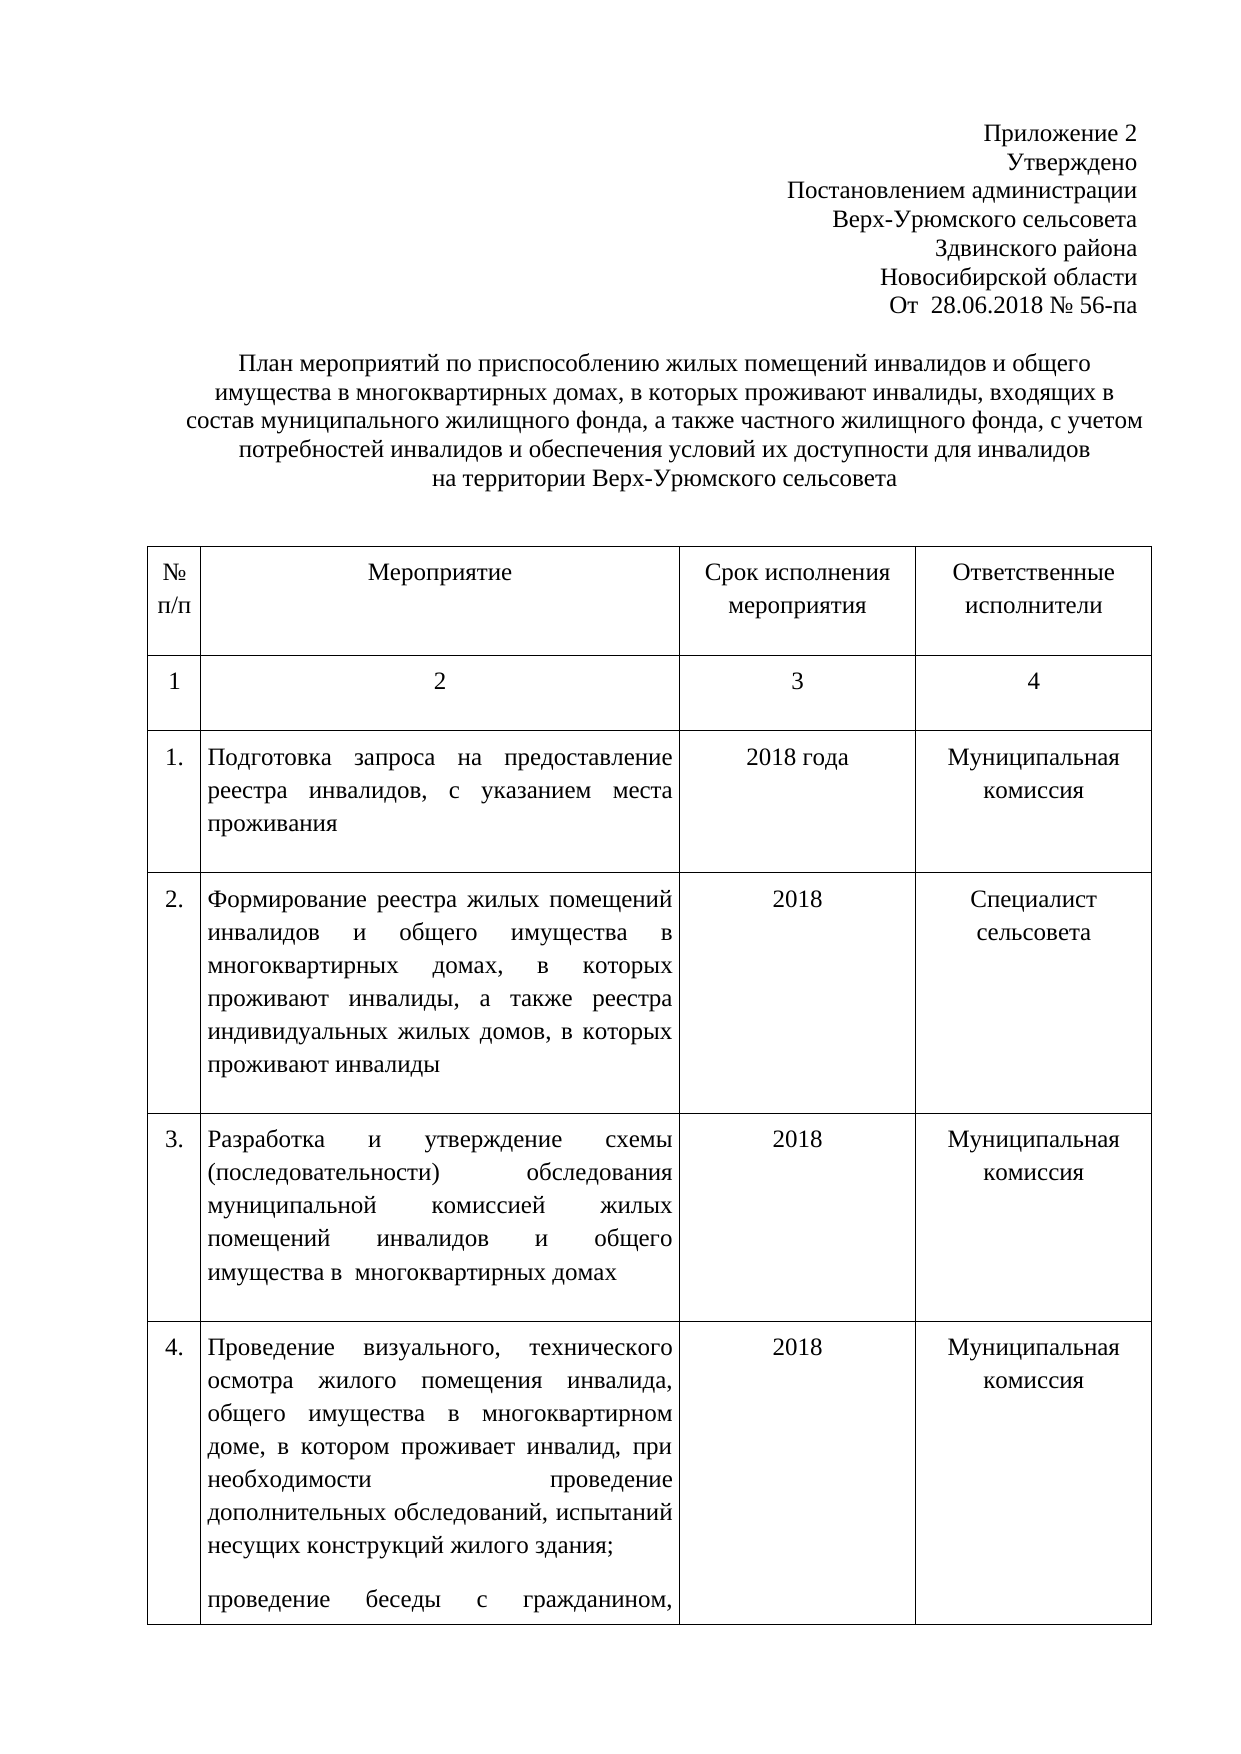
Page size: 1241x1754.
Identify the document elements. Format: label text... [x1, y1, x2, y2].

text имущества в многоквартирных домах, в которых проживают инвалиды, входящих в [148, 377, 1181, 406]
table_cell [201, 1322, 679, 1624]
text Здвинского района [148, 233, 1137, 262]
table_cell Формирование реестра жилых помещений инвалидов и общего имущества в многоквартирных домах, в которых проживают инвалиды, а также реестра индивидуальных жилых домов, в которых проживают инвалиды [201, 873, 679, 1113]
table_cell Подготовка запроса на предоставление реестра инвалидов, с указанием места проживания [201, 731, 679, 872]
text Верх-Урюмского сельсовета [148, 204, 1137, 233]
table_cell Муниципальная комиссия [916, 731, 1151, 872]
text Постановлением администрации [148, 176, 1137, 204]
table_cell 3 [680, 656, 915, 730]
table_header Мероприятие [201, 547, 679, 654]
table_cell 1. [148, 731, 200, 872]
table_cell Специалист сельсовета [916, 873, 1151, 1113]
table_cell 4 [916, 656, 1151, 730]
text Новосибирской области [148, 262, 1137, 291]
text на территории Верх-Урюмского сельсовета [148, 463, 1181, 492]
table_header Ответственные исполнители [916, 547, 1151, 654]
table_cell 2. [148, 873, 200, 1113]
table_cell 1 [148, 656, 200, 730]
text Приложение 2 [148, 118, 1137, 147]
table_cell 2018 года [680, 731, 915, 872]
table_cell 2 [201, 656, 679, 730]
table_header № п/п [148, 547, 200, 654]
table_cell 3. [148, 1114, 200, 1321]
text План мероприятий по приспособлению жилых помещений инвалидов и общего [148, 348, 1181, 377]
text состав муниципального жилищного фонда, а также частного жилищного фонда, с учетом потребностей инвалидов и обеспечения условий их доступности для инвалидов [148, 406, 1181, 463]
text Утверждено [148, 147, 1137, 176]
table_cell 4. [148, 1322, 200, 1624]
table_cell 2018 [680, 1322, 915, 1624]
text От 28.06.2018 № 56-па [148, 291, 1137, 319]
table_cell 2018 [680, 1114, 915, 1321]
table_header Срок исполнения мероприятия [680, 547, 915, 654]
table_cell 2018 [680, 873, 915, 1113]
table_cell Разработка и утверждение схемы (последовательности) обследования муниципальной комиссией жилых помещений инвалидов и общего имущества в многоквартирных домах [201, 1114, 679, 1321]
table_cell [916, 1322, 1151, 1624]
table_cell Муниципальная комиссия [916, 1114, 1151, 1321]
